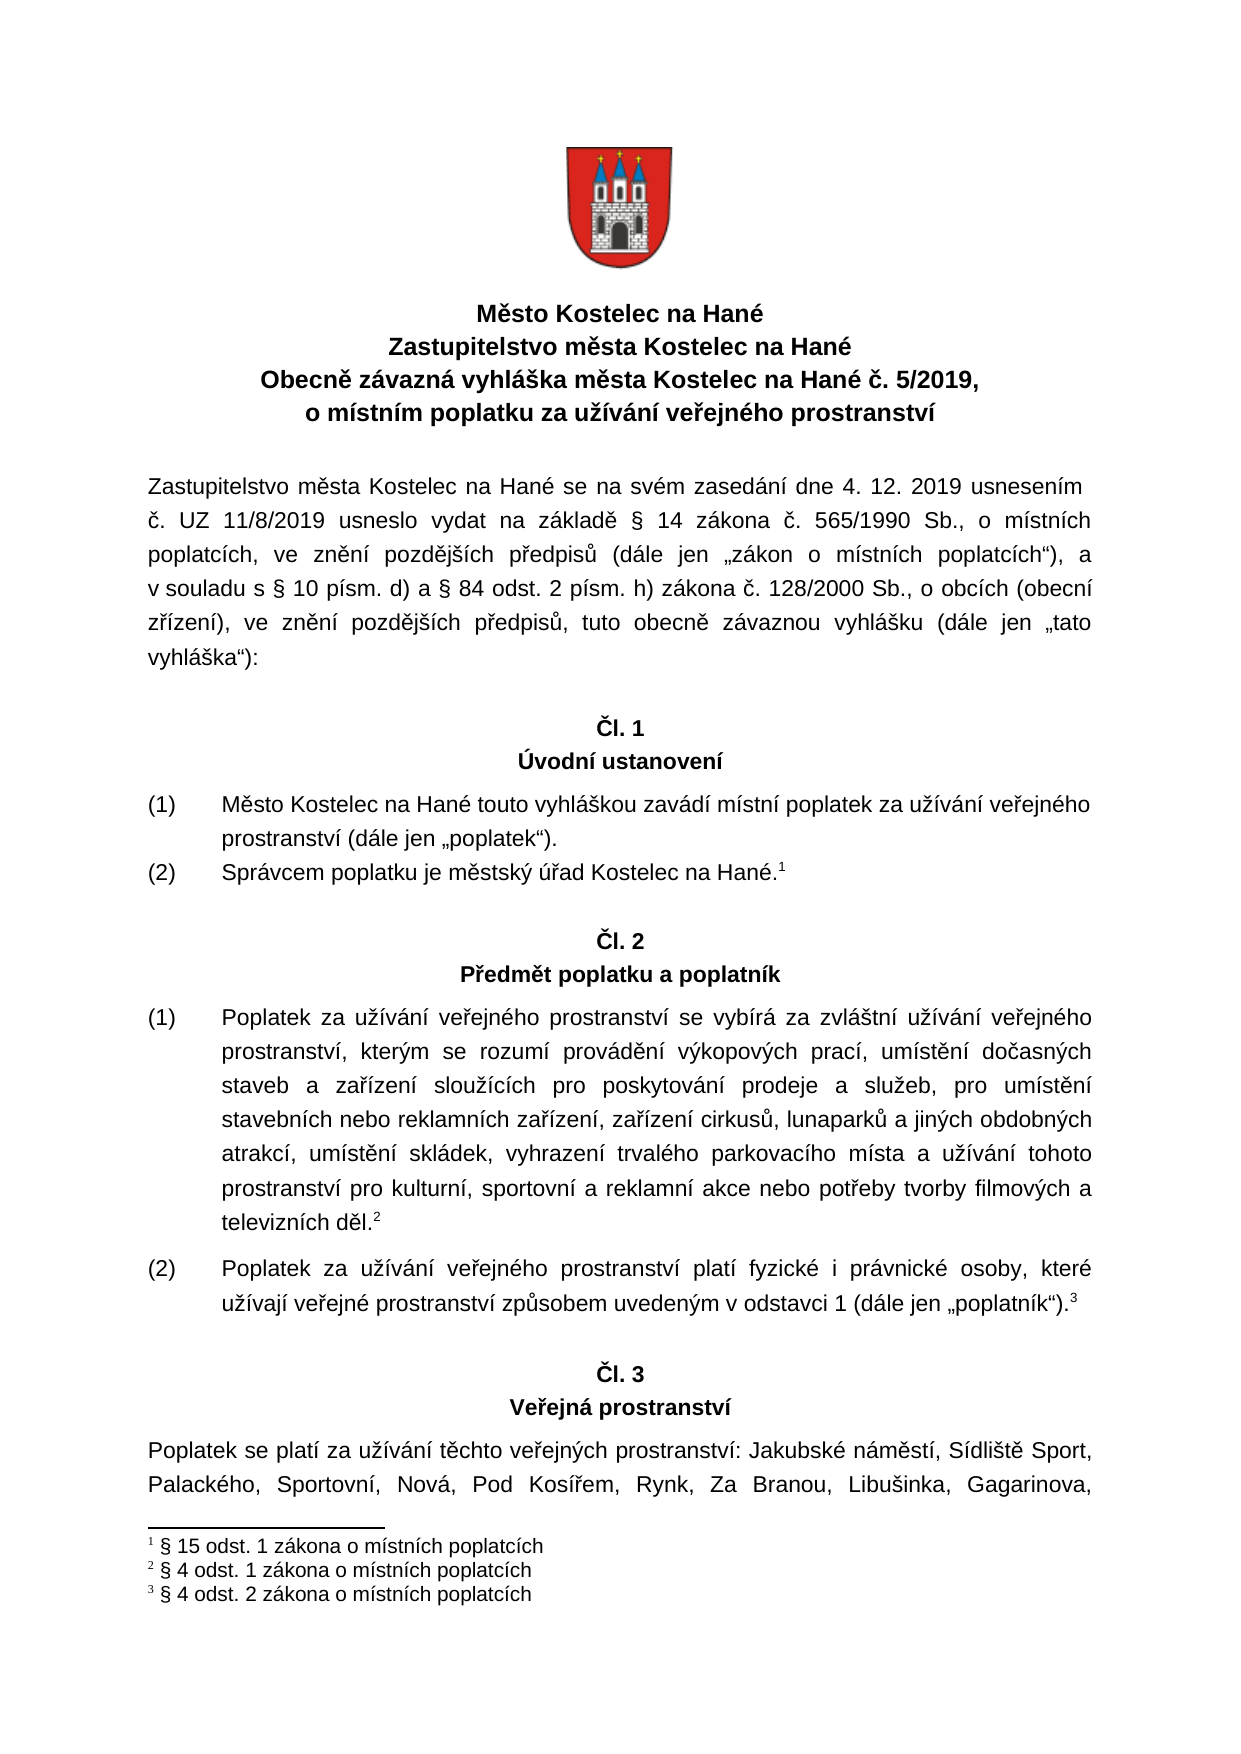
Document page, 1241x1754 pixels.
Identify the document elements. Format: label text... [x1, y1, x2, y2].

list Správcem poplatku je městský úřad Kostelec na Hané. [148, 859, 1093, 885]
text Předmět poplatku a poplatník [148, 961, 1093, 987]
text Čl. 1 [148, 715, 1093, 741]
text Zastupitelstvo města Kostelec na Hané se na svém zasedání dne 4. 12. 2019 usnesením č. UZ 11/8/2019 usneslo vydat na základě § 14 zákona č. 565/1990 Sb., o místních poplatcích, ve znění pozdějších předpisů (dále jen „zákon o místních poplatcích“), a v souladu s § 10 písm. d) a § 84 odst. 2 písm. h) zákona č. 128/2000 Sb., o obcích (obecní zřízení), ve znění pozdějších předpisů, tuto obecně závaznou vyhlášku (dále jen „tato vyhláška“): [148, 473, 1093, 670]
list Město Kostelec na Hané touto vyhláškou zavádí místní poplatek za užívání veřejného [148, 791, 1093, 817]
text Město Kostelec na Hané [148, 299, 1093, 327]
list Poplatek za užívání veřejného prostranství se vybírá za zvláštní užívání veřejného prostranství, kterým se rozumí provádění výkopových prací, umístění dočasných staveb a zařízení sloužících pro poskytování prodeje a služeb, pro umístění stavebních nebo reklamních zařízení, zařízení cirkusů, lunaparků a jiných obdobných atrakcí, umístění skládek, vyhrazení trvalého parkovacího místa a užívání tohoto prostranství pro kulturní, sportovní a reklamní akce nebo potřeby tvorby filmových a televizních děl. [148, 1004, 1093, 1235]
text prostranství (dále jen „poplatek“). [148, 825, 1093, 851]
text Zastupitelstvo města Kostelec na Hané [148, 332, 1093, 361]
picture [566, 147, 674, 270]
text Úvodní ustanovení [148, 748, 1093, 774]
text Čl. 3 [148, 1361, 1093, 1388]
list Poplatek za užívání veřejného prostranství platí fyzické i právnické osoby, které užívají veřejné prostranství způsobem uvedeným v odstavci 1 (dále jen „poplatník“). [148, 1255, 1093, 1316]
text Obecně závazná vyhláška města Kostelec na Hané č. 5/2019, [148, 365, 1093, 393]
text Veřejná prostranství [148, 1394, 1093, 1420]
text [148, 1437, 1093, 1497]
text Čl. 2 [148, 928, 1093, 954]
text o místním poplatku za užívání veřejného prostranství [148, 398, 1093, 427]
